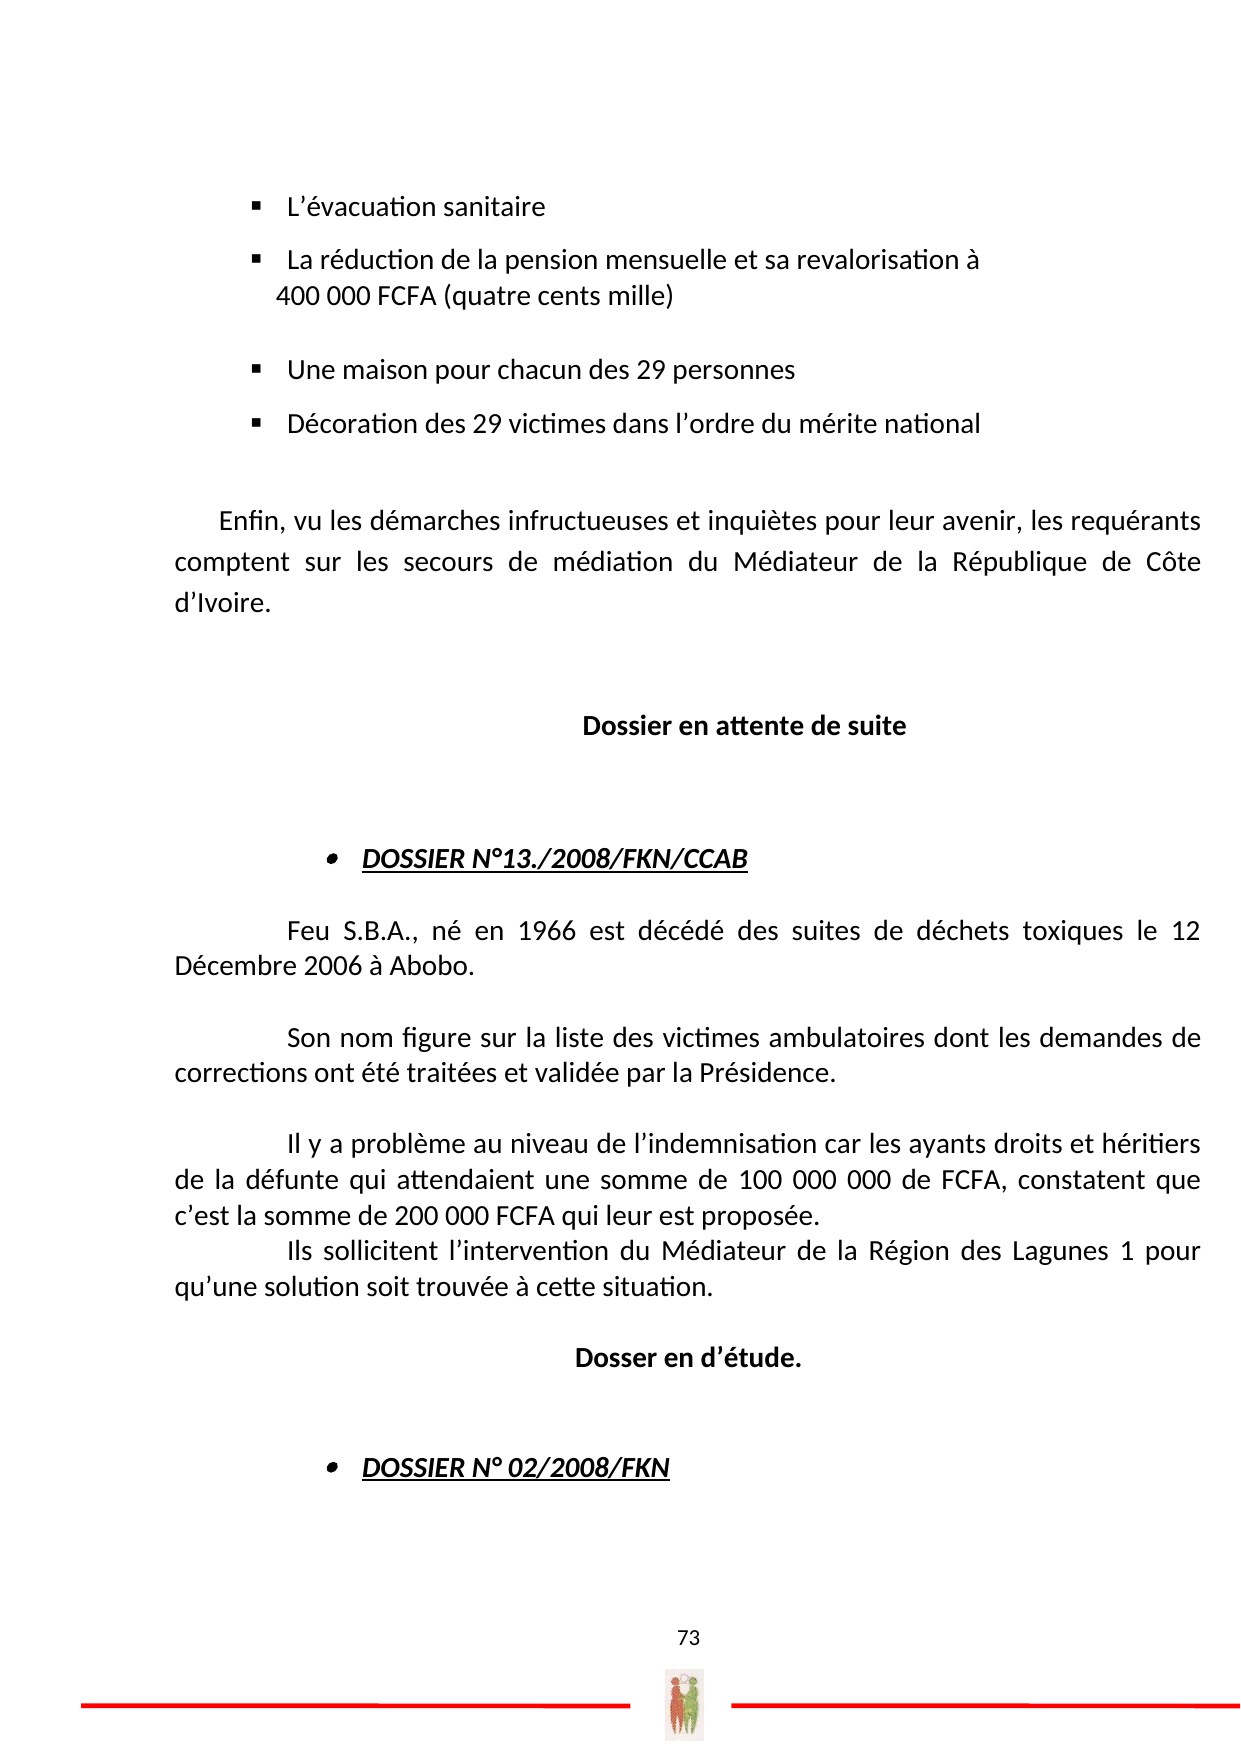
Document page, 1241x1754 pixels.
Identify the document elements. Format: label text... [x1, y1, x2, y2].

list La réduction de la pension mensuelle et sa revalorisation à [249, 241, 1203, 277]
list Décoration des 29 victimes dans l’ordre du mérite national [249, 405, 1203, 440]
text Feu S.B.A., né en 1966 est décédé des suites de déchets toxiques le 12 Décembre 2006 à Abobo. [174, 912, 1203, 983]
picture [664, 1669, 705, 1741]
text Il y a problème au niveau de l’indemnisation car les ayants droits et héritiers de la défunte qui attendaient une somme de 100 000 000 de FCFA, constatent que c’est la somme de 200 000 FCFA qui leur est proposée. [174, 1126, 1203, 1232]
list Une maison pour chacun des 29 personnes [249, 351, 1203, 387]
text 400 000 FCFA (quatre cents mille) [249, 277, 1203, 313]
text Enfin, vu les démarches infructueuses et inquiètes pour leur avenir, les requérants comptent sur les secours de médiation du Médiateur de la République de Côte d’Ivoire. [174, 502, 1203, 619]
text Dosser en d’étude. [174, 1339, 1203, 1375]
text Dossier en attente de suite [174, 707, 1203, 743]
text Son nom figure sur la liste des victimes ambulatoires dont les demandes de corrections ont été traitées et validée par la Présidence. [174, 1019, 1203, 1090]
list DOSSIER N°13./2008/FKN/CCAB [324, 841, 1203, 876]
list DOSSIER N° 02/2008/FKN [324, 1449, 1203, 1485]
text Ils sollicitent l’intervention du Médiateur de la Région des Lagunes 1 pour qu’une solution soit trouvée à cette situation. [174, 1232, 1203, 1304]
list L’évacuation sanitaire [249, 188, 1203, 223]
